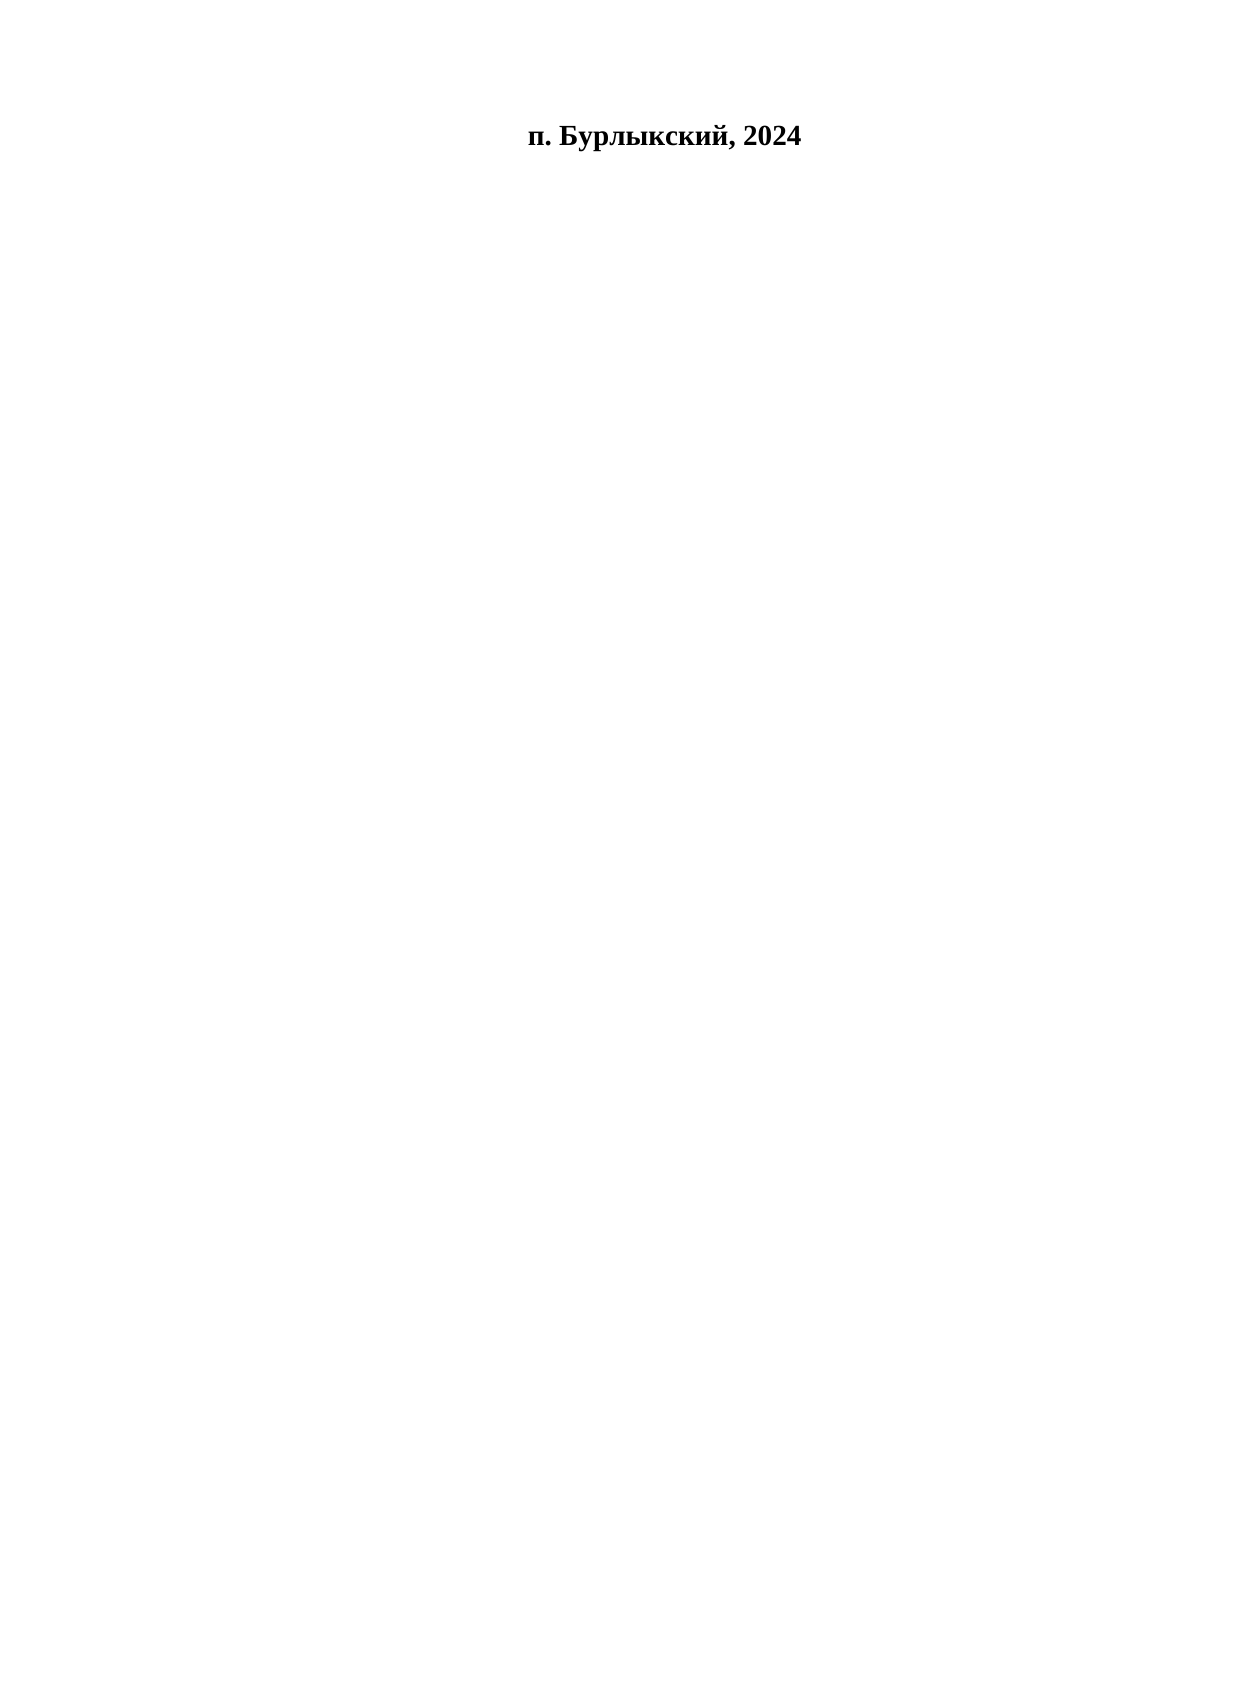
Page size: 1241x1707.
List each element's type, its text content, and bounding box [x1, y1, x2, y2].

text п. Бурлыкский, 2024 ‌ ‌​ [177, 118, 1152, 190]
